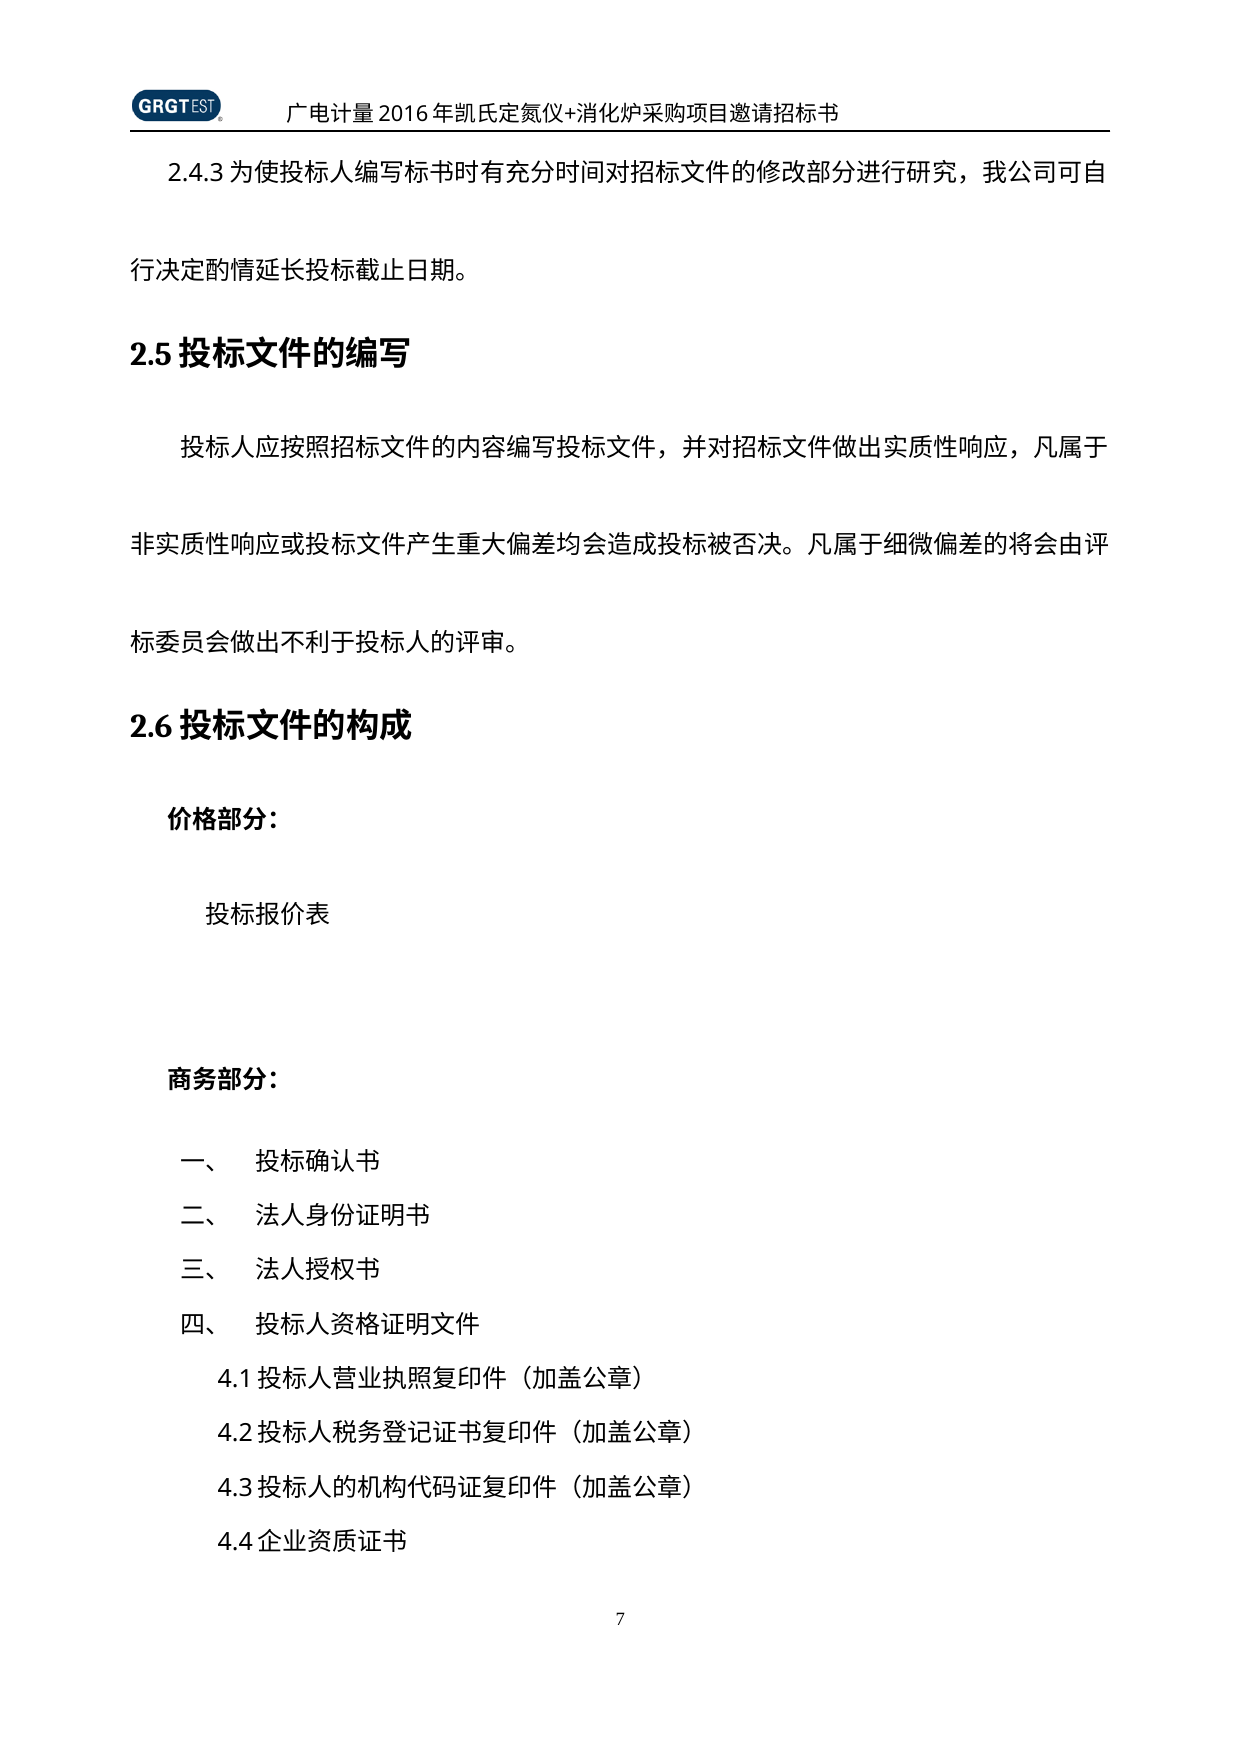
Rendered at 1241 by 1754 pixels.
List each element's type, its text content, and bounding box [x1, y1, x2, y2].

list 投标人资格证明文件 [180, 1304, 1110, 1340]
list 法人授权书 [180, 1250, 1110, 1286]
subtitle 2.6投标文件的构成 [130, 691, 1110, 756]
text 投标人应按照招标文件的内容编写投标文件，并对招标文件做出实质性响应，凡属于非实质性响应或投标文件产生重大偏差均会造成投标被否决。凡属于细微偏差的将会由评标委员会做出不利于投标人的评审。 [130, 413, 1110, 673]
text 商务部分： [130, 1045, 1110, 1110]
text 4.3投标人的机构代码证复印件（加盖公章） [130, 1467, 1110, 1503]
text 4.4企业资质证书 [130, 1522, 1110, 1558]
text 价格部分： [130, 785, 1110, 850]
text 4.1投标人营业执照复印件（加盖公章） [130, 1358, 1110, 1395]
text 投标报价表 [205, 880, 1110, 945]
list 法人身份证明书 [180, 1195, 1110, 1232]
subtitle 2.5投标文件的编写 [130, 319, 1110, 384]
text 4.2投标人税务登记证书复印件（加盖公章） [130, 1413, 1110, 1449]
text 2.4.3为使投标人编写标书时有充分时间对招标文件的修改部分进行研究，我公司可自行决定酌情延长投标截止日期。 [130, 138, 1110, 301]
list 投标确认书 [180, 1141, 1110, 1177]
picture [129, 88, 224, 122]
